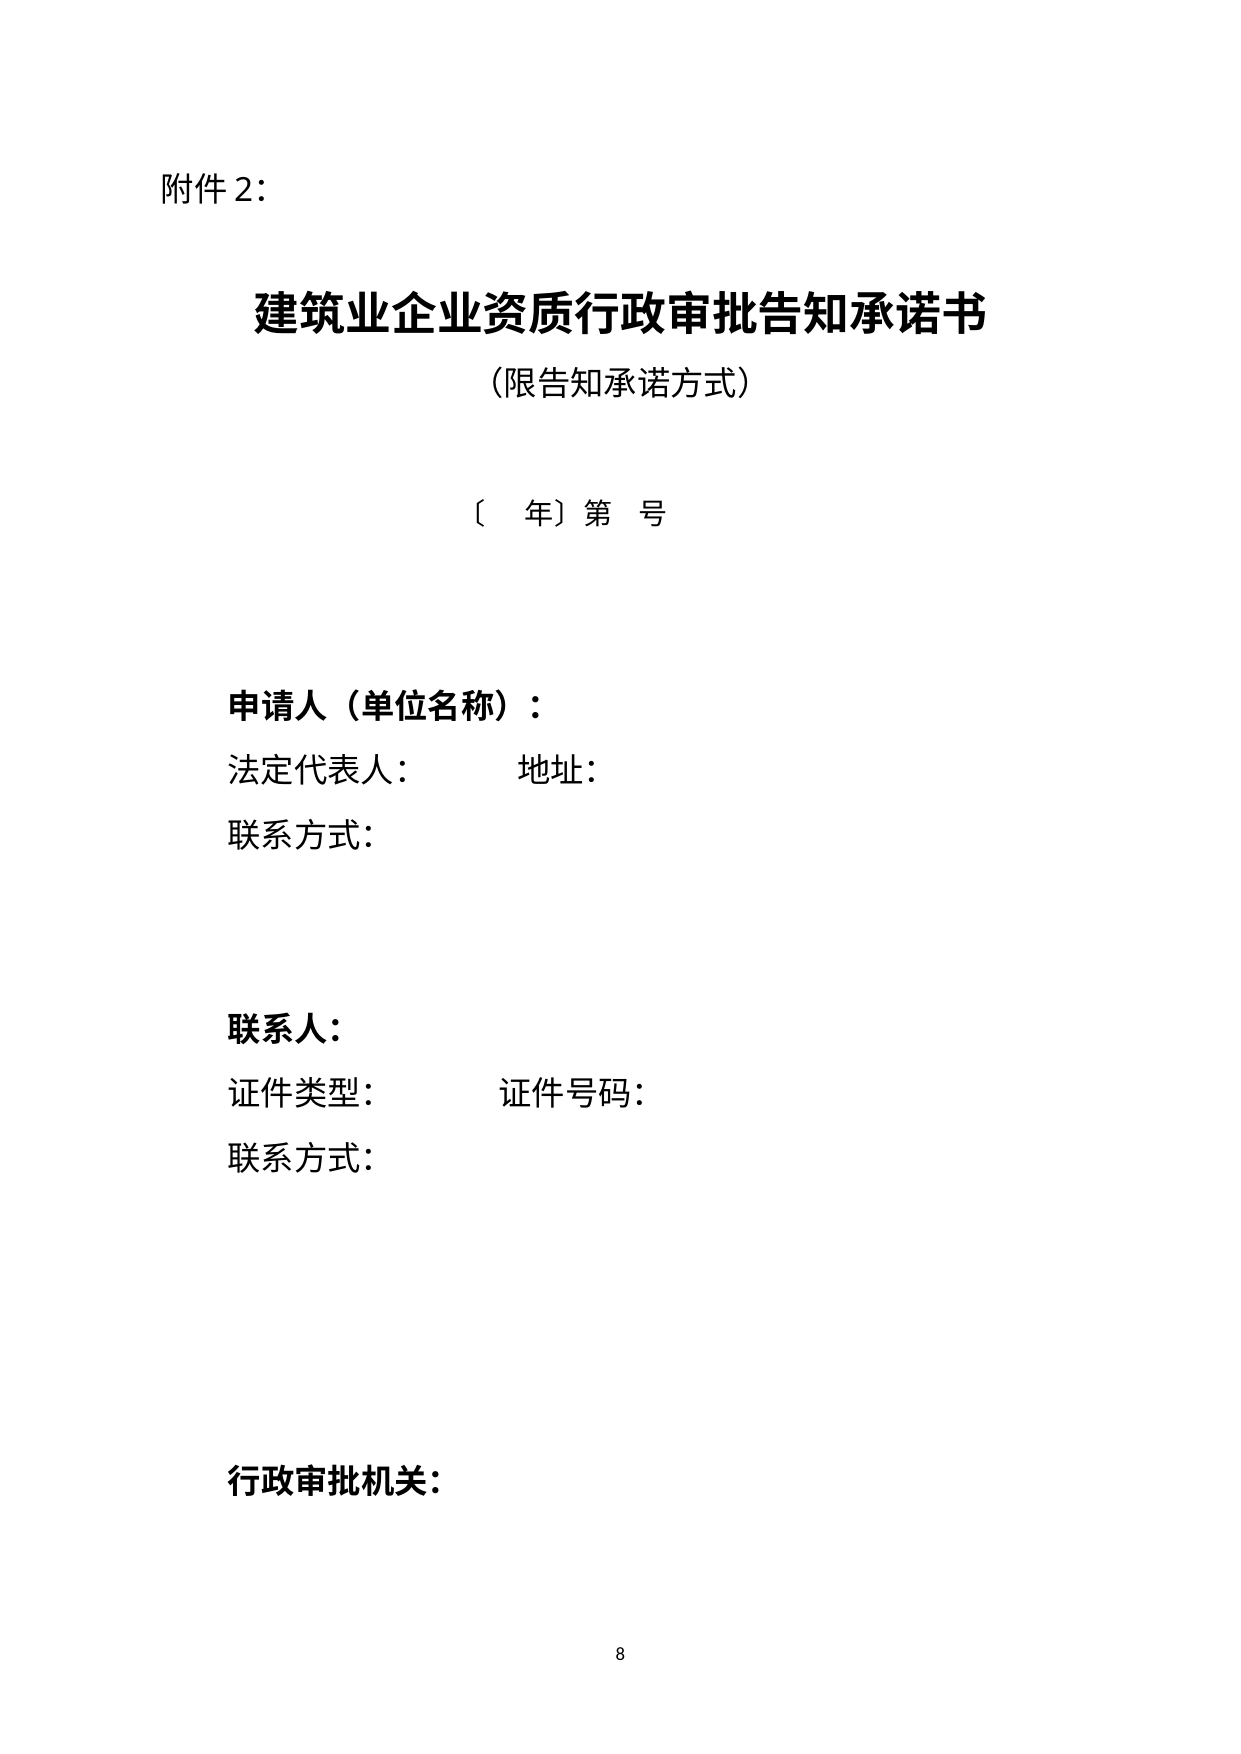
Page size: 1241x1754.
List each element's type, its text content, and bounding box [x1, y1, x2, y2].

text 行政审批机关： [161, 1442, 1079, 1506]
text （限告知承诺方式） [161, 344, 1079, 408]
text 建筑业企业资质行政审批告知承诺书 [161, 279, 1079, 344]
text 法定代表人： 地址： [161, 731, 1079, 796]
text 申请人（单位名称）： [161, 667, 1079, 731]
text 联系方式： [161, 1119, 1079, 1183]
text 〔 年〕第 号 [161, 473, 1079, 537]
text 附件2： [161, 150, 1079, 214]
text 联系方式： [161, 796, 1079, 860]
text 证件类型： 证件号码： [161, 1054, 1079, 1119]
text 联系人： [161, 989, 1079, 1054]
